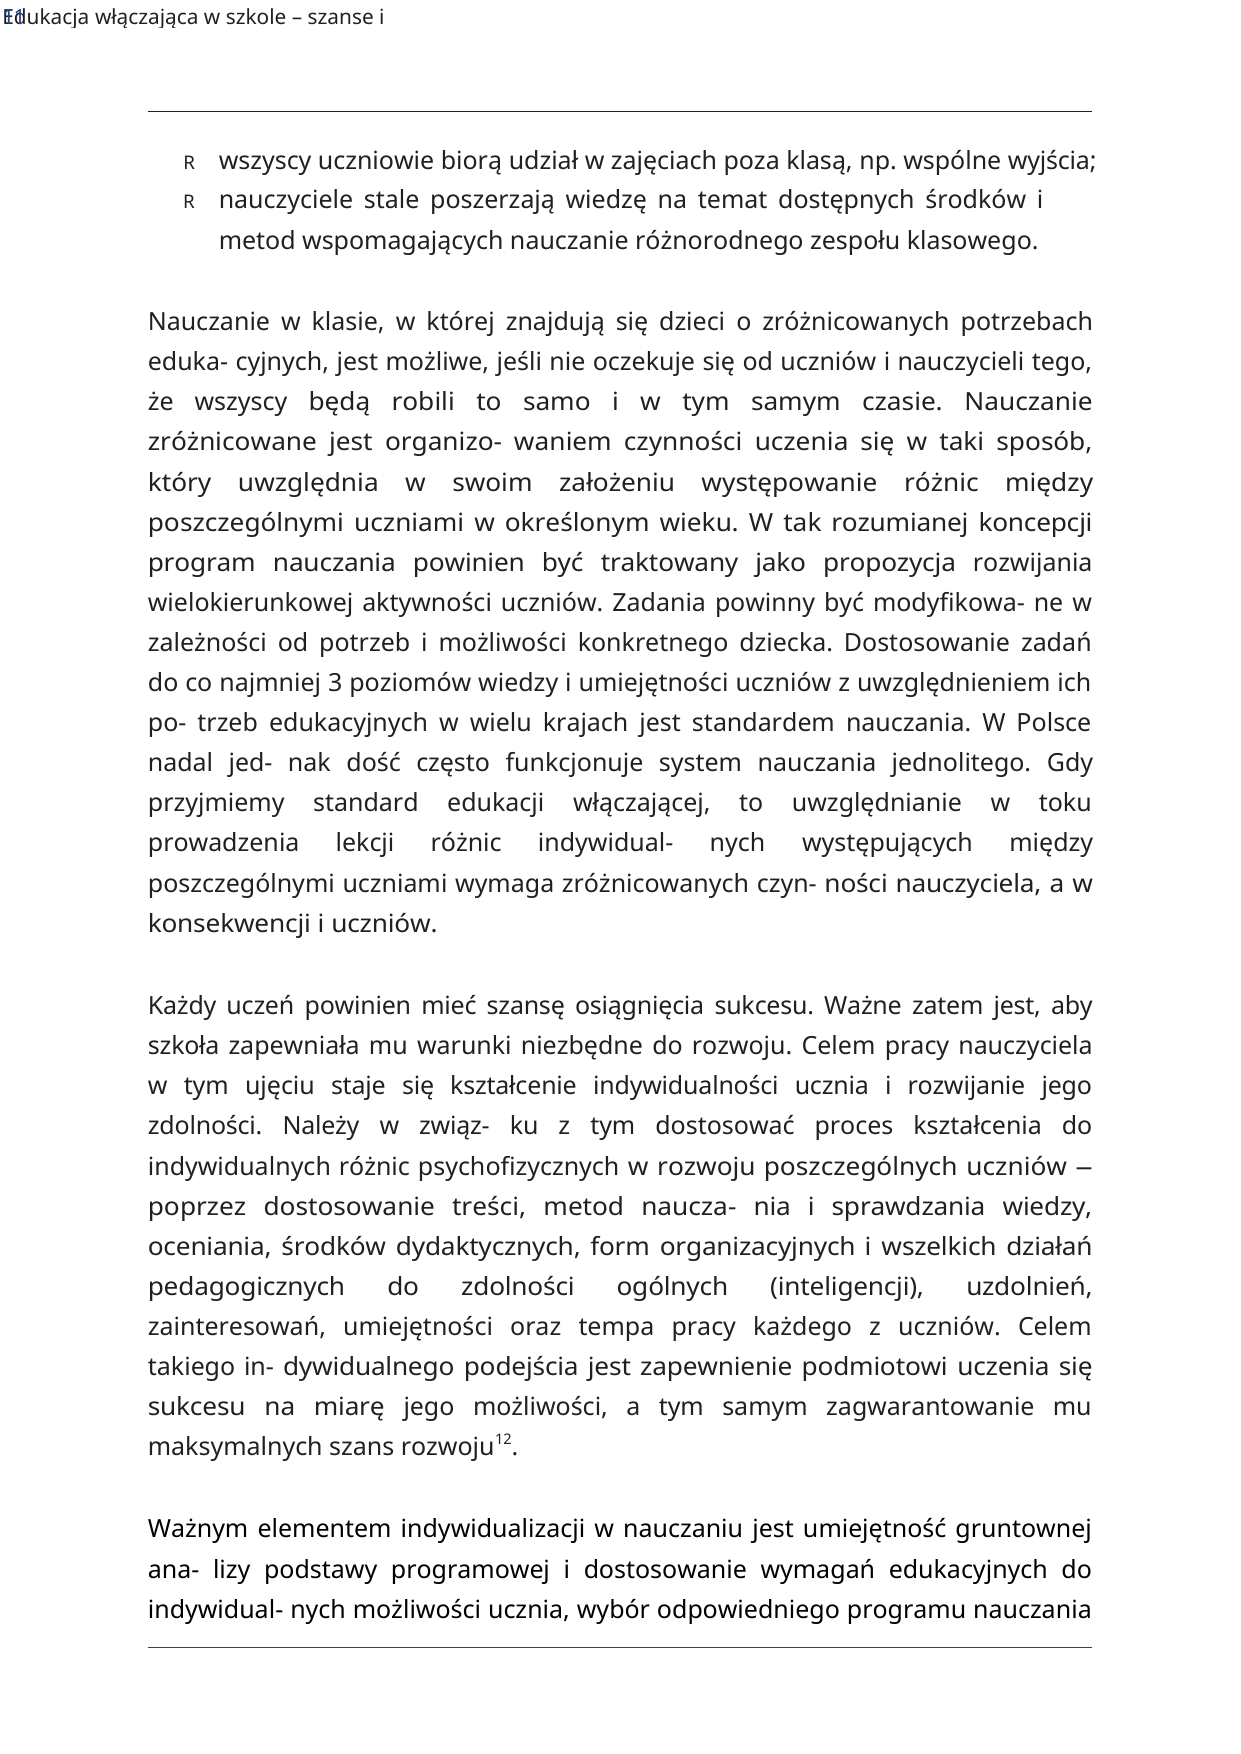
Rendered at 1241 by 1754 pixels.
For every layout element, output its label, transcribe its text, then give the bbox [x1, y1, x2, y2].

text R nauczyciele stale poszerzają wiedzę na temat dostępnych środków i metod wspomagających nauczanie różnorodnego zespołu klasowego. [183, 182, 1093, 256]
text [148, 1511, 1093, 1625]
text Nauczanie w klasie, w której znajdują się dzieci o zróżnicowanych potrzebach eduka- cyjnych, jest możliwe, jeśli nie oczekuje się od uczniów i nauczycieli tego, że wszyscy będą robili to samo i w tym samym czasie. Nauczanie zróżnicowane jest organizo- waniem czynności uczenia się w taki sposób, który uwzględnia w swoim założeniu występowanie różnic między poszczególnymi uczniami w określonym wieku. W tak rozumianej koncepcji program nauczania powinien być traktowany jako propozycja rozwijania wielokierunkowej aktywności uczniów. Zadania powinny być modyfikowa- ne w zależności od potrzeb i możliwości konkretnego dziecka. Dostosowanie zadań do co najmniej 3 poziomów wiedzy i umiejętności uczniów z uwzględnieniem ich po- trzeb edukacyjnych w wielu krajach jest standardem nauczania. W Polsce nadal jed- nak dość często funkcjonuje system nauczania jednolitego. Gdy przyjmiemy standard edukacji włączającej, to uwzględnianie w toku prowadzenia lekcji różnic indywidual- nych występujących między poszczególnymi uczniami wymaga zróżnicowanych czyn- ności nauczyciela, a w konsekwencji i uczniów. [148, 304, 1093, 939]
text Każdy uczeń powinien mieć szansę osiągnięcia sukcesu. Ważne zatem jest, aby szkoła zapewniała mu warunki niezbędne do rozwoju. Celem pracy nauczyciela w tym ujęciu staje się kształcenie indywidualności ucznia i rozwijanie jego zdolności. Należy w związ- ku z tym dostosować proces kształcenia do indywidualnych różnic psychofizycznych w rozwoju poszczególnych uczniów – poprzez dostosowanie treści, metod naucza- nia i sprawdzania wiedzy, oceniania, środków dydaktycznych, form organizacyjnych i wszelkich działań pedagogicznych do zdolności ogólnych (inteligencji), uzdolnień, zainteresowań, umiejętności oraz tempa pracy każdego z uczniów. Celem takiego in- dywidualnego podejścia jest zapewnienie podmiotowi uczenia się sukcesu na miarę jego możliwości, a tym samym zagwarantowanie mu maksymalnych szans rozwoju12. [148, 988, 1093, 1463]
text R wszyscy uczniowie biorą udział w zajęciach poza klasą, np. wspólne wyjścia; [183, 143, 1107, 177]
